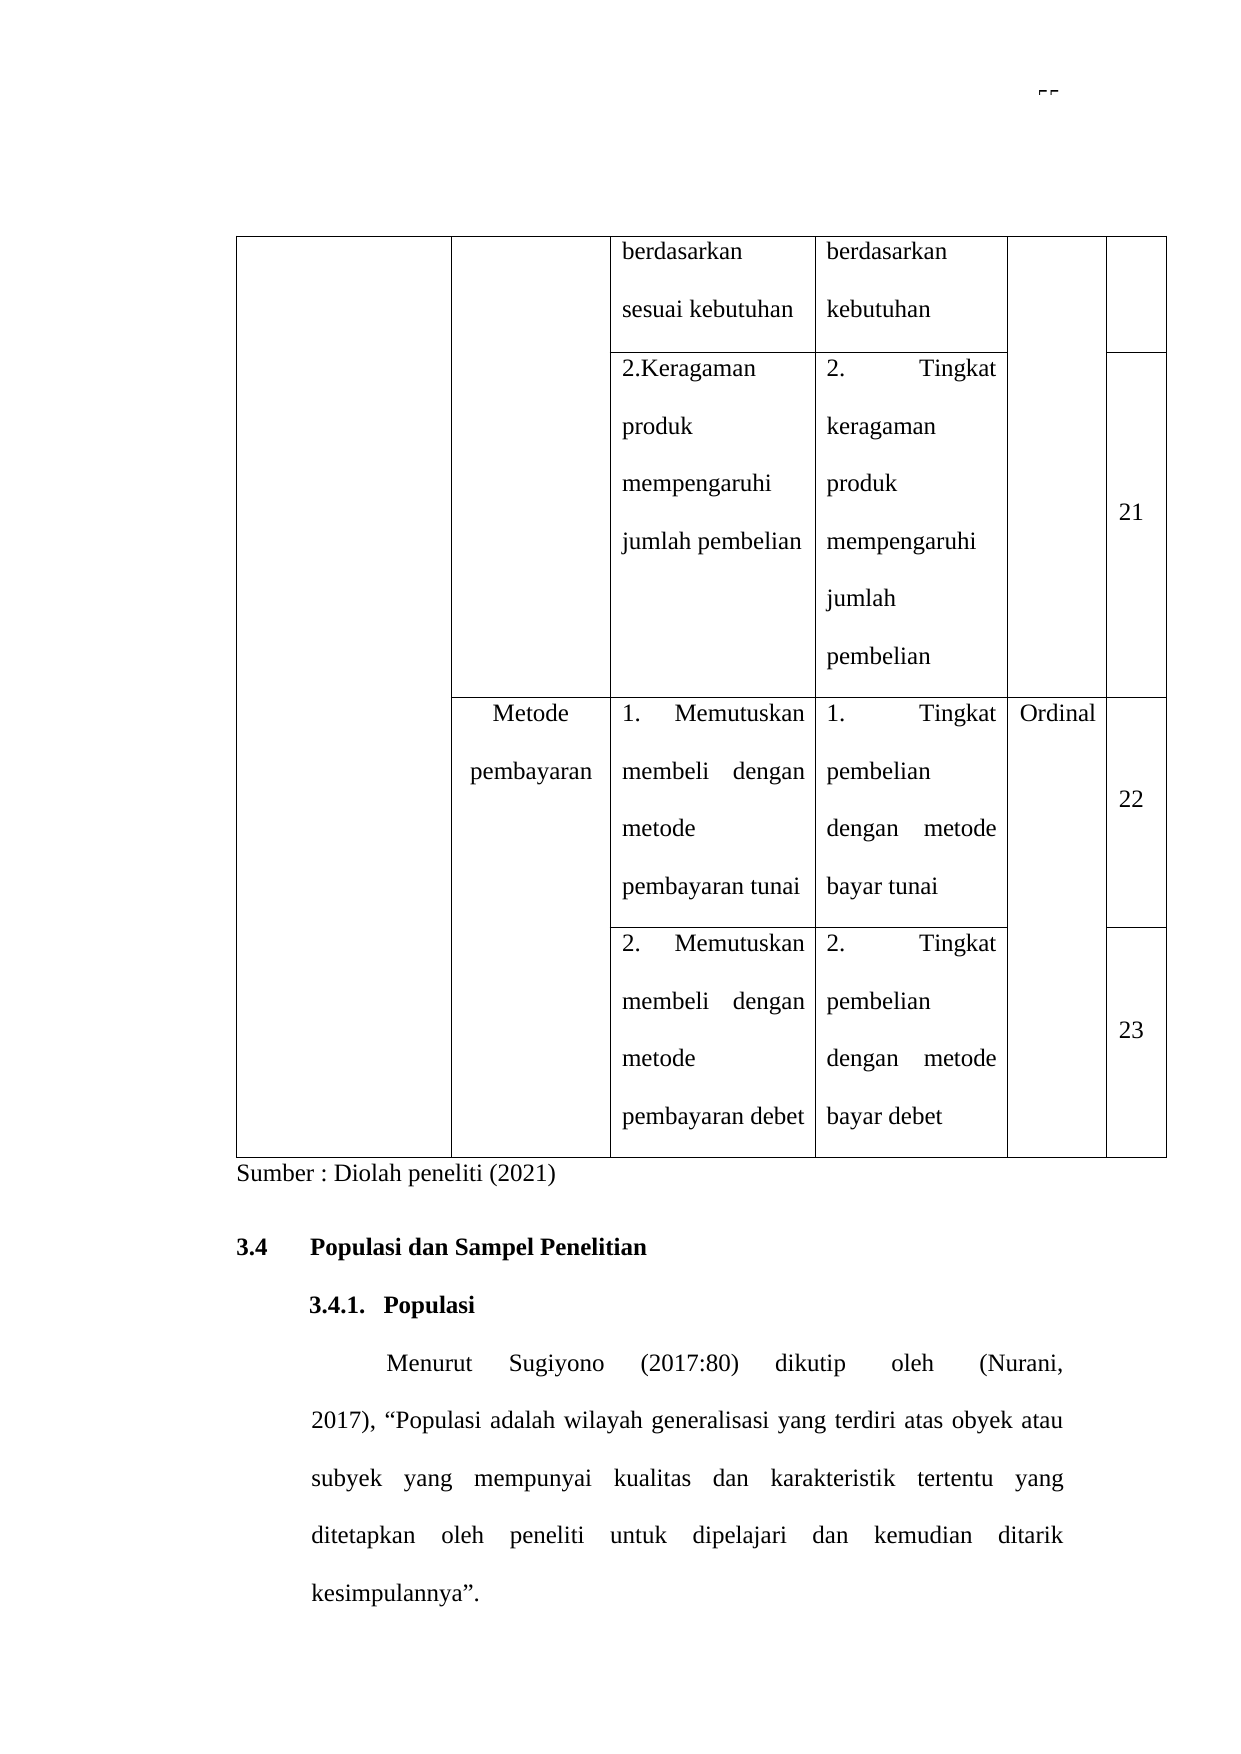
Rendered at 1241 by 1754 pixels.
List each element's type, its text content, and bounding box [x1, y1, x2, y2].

table_cell 1. Memutuskan membeli dengan metode pembayaran tunai [611, 698, 815, 927]
table_header [1107, 237, 1166, 352]
table_cell Ordinal [1008, 698, 1106, 1157]
table_cell 2. Memutuskan membeli dengan metode pembayaran debet [611, 928, 815, 1157]
table_cell 1. Tingkat pembelian dengan metode bayar tunai [816, 698, 1007, 927]
text Menurut Sugiyono (2017:80) dikutip oleh (Nurani, 2017), “Populasi adalah wilayah generalisasi yang terdiri atas obyek atau subyek yang mempunyai kualitas dan karakteristik tertentu yang ditetapkan oleh peneliti untuk dipelajari dan kemudian ditarik kesimpulannya”. [311, 1348, 1064, 1606]
table_header berdasarkan sesuai kebutuhan [611, 237, 815, 352]
table_header berdasarkan kebutuhan [816, 237, 1007, 352]
table_header [237, 237, 451, 1157]
table_header [1008, 237, 1106, 697]
table_cell 2. Tingkat keragaman produk mempengaruhi jumlah pembelian [816, 353, 1007, 697]
subtitle 3.4.1. Populasi [309, 1290, 1209, 1319]
table_cell 21 [1107, 353, 1166, 697]
subtitle Populasi dan Sampel Penelitian [236, 1232, 1209, 1261]
table_cell 2.Keragaman produk mempengaruhi jumlah pembelian [611, 353, 815, 697]
table_cell 23 [1107, 928, 1166, 1157]
table_header [452, 237, 610, 697]
table_cell 2. Tingkat pembelian dengan metode bayar debet [816, 928, 1007, 1157]
table_cell Metode pembayaran [452, 698, 610, 1157]
table_cell 22 [1107, 698, 1166, 927]
text Sumber : Diolah peneliti (2021) [236, 1158, 1209, 1187]
